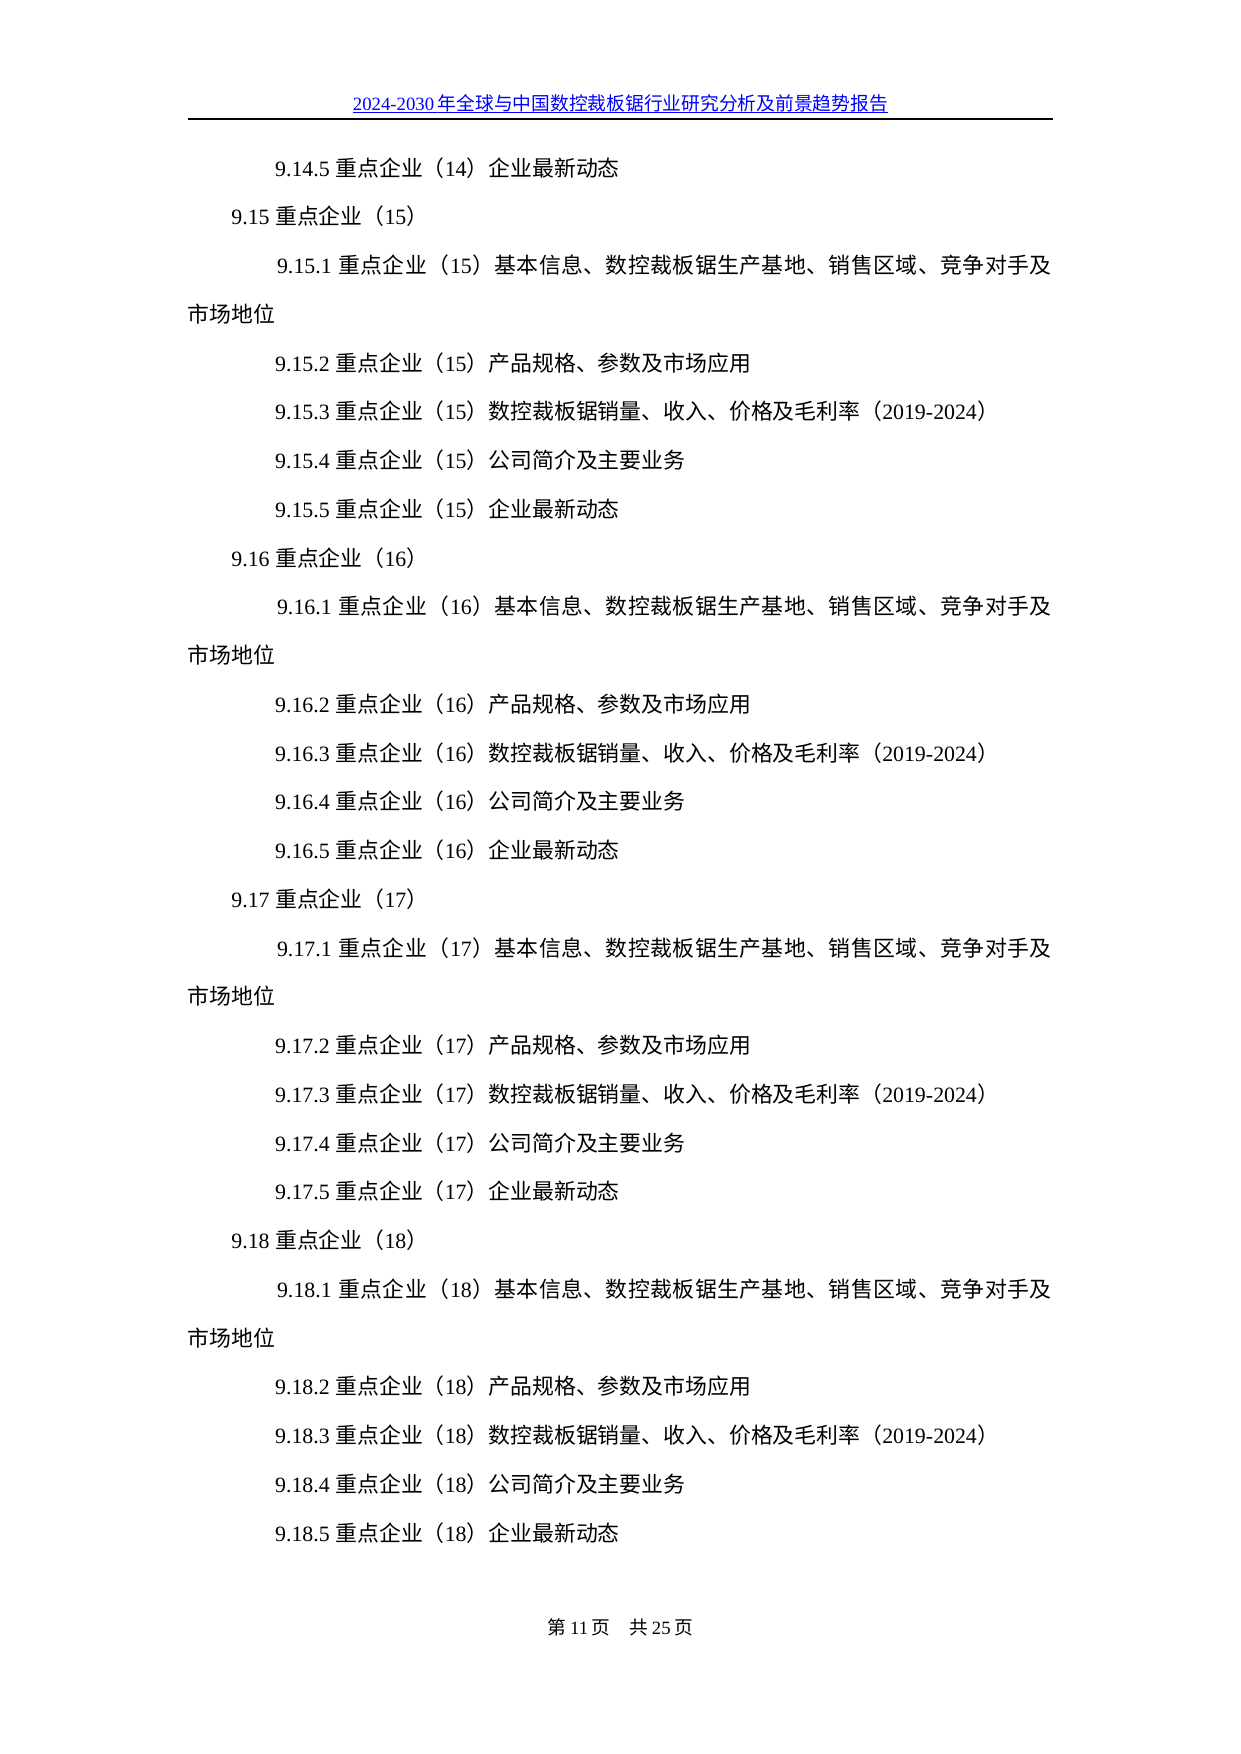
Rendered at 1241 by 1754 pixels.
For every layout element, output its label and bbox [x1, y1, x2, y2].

text [187, 150, 1053, 1548]
